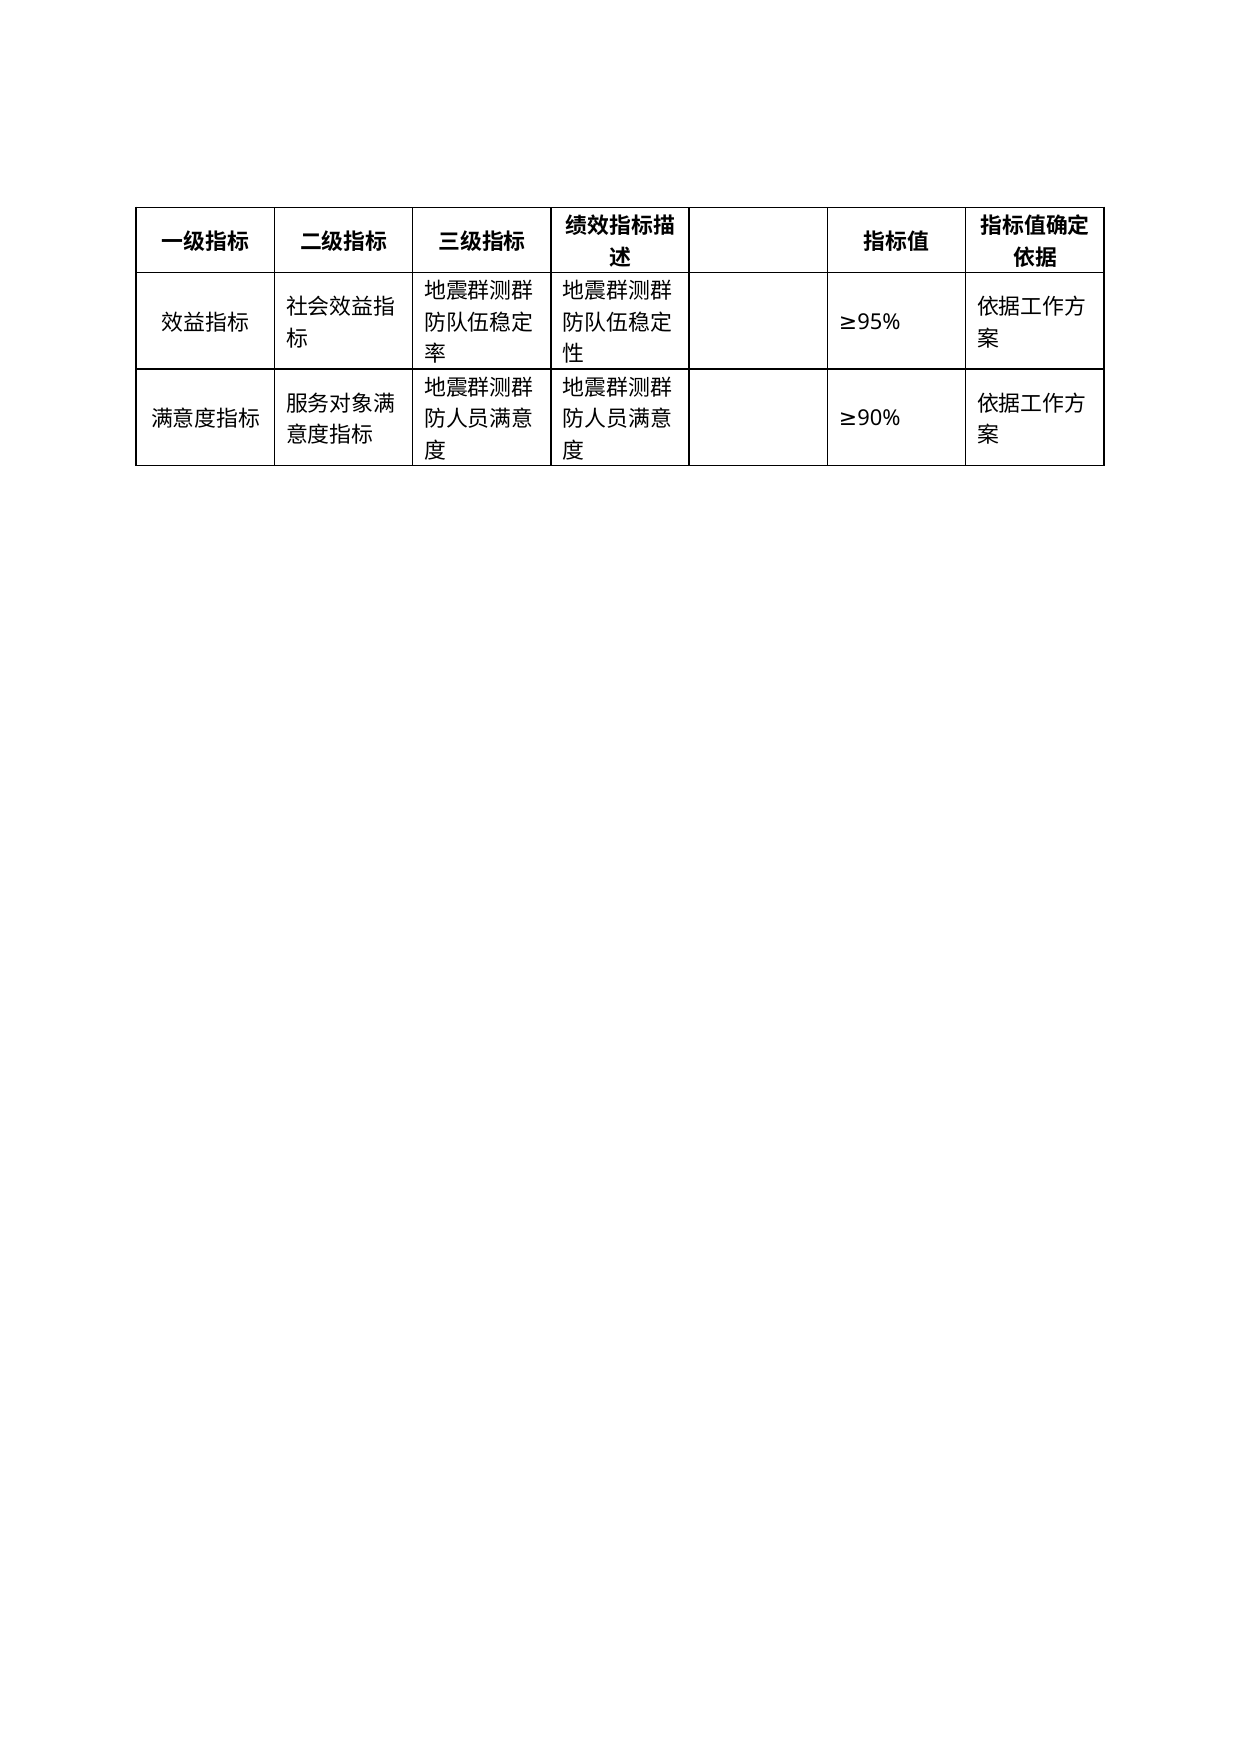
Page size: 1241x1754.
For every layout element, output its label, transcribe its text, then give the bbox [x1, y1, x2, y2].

table_cell 地震群测群防人员满意度 [413, 370, 550, 465]
table_header 三级指标 [413, 208, 550, 272]
table_header 绩效指标描述 [552, 208, 688, 272]
table_cell 地震群测群防队伍稳定率 [413, 273, 550, 368]
table_cell 依据工作方案 [966, 273, 1103, 368]
table_header 指标值 [828, 208, 965, 272]
table_header 一级指标 [137, 208, 274, 272]
table_cell [690, 370, 827, 465]
table_cell 效益指标 [137, 273, 274, 368]
table_cell 社会效益指标 [275, 273, 412, 368]
table_cell 依据工作方案 [966, 370, 1103, 465]
table_cell 地震群测群防人员满意度 [552, 370, 688, 465]
table_cell 地震群测群防队伍稳定性 [552, 273, 688, 368]
table_cell ≥90% [828, 370, 965, 465]
table_cell ≥95% [828, 273, 965, 368]
table_cell [690, 273, 827, 368]
table_header 指标值确定依据 [966, 208, 1103, 272]
table_header 二级指标 [275, 208, 412, 272]
table_cell 满意度指标 [137, 370, 274, 465]
table_header [690, 208, 827, 272]
table_cell 服务对象满意度指标 [275, 370, 412, 465]
